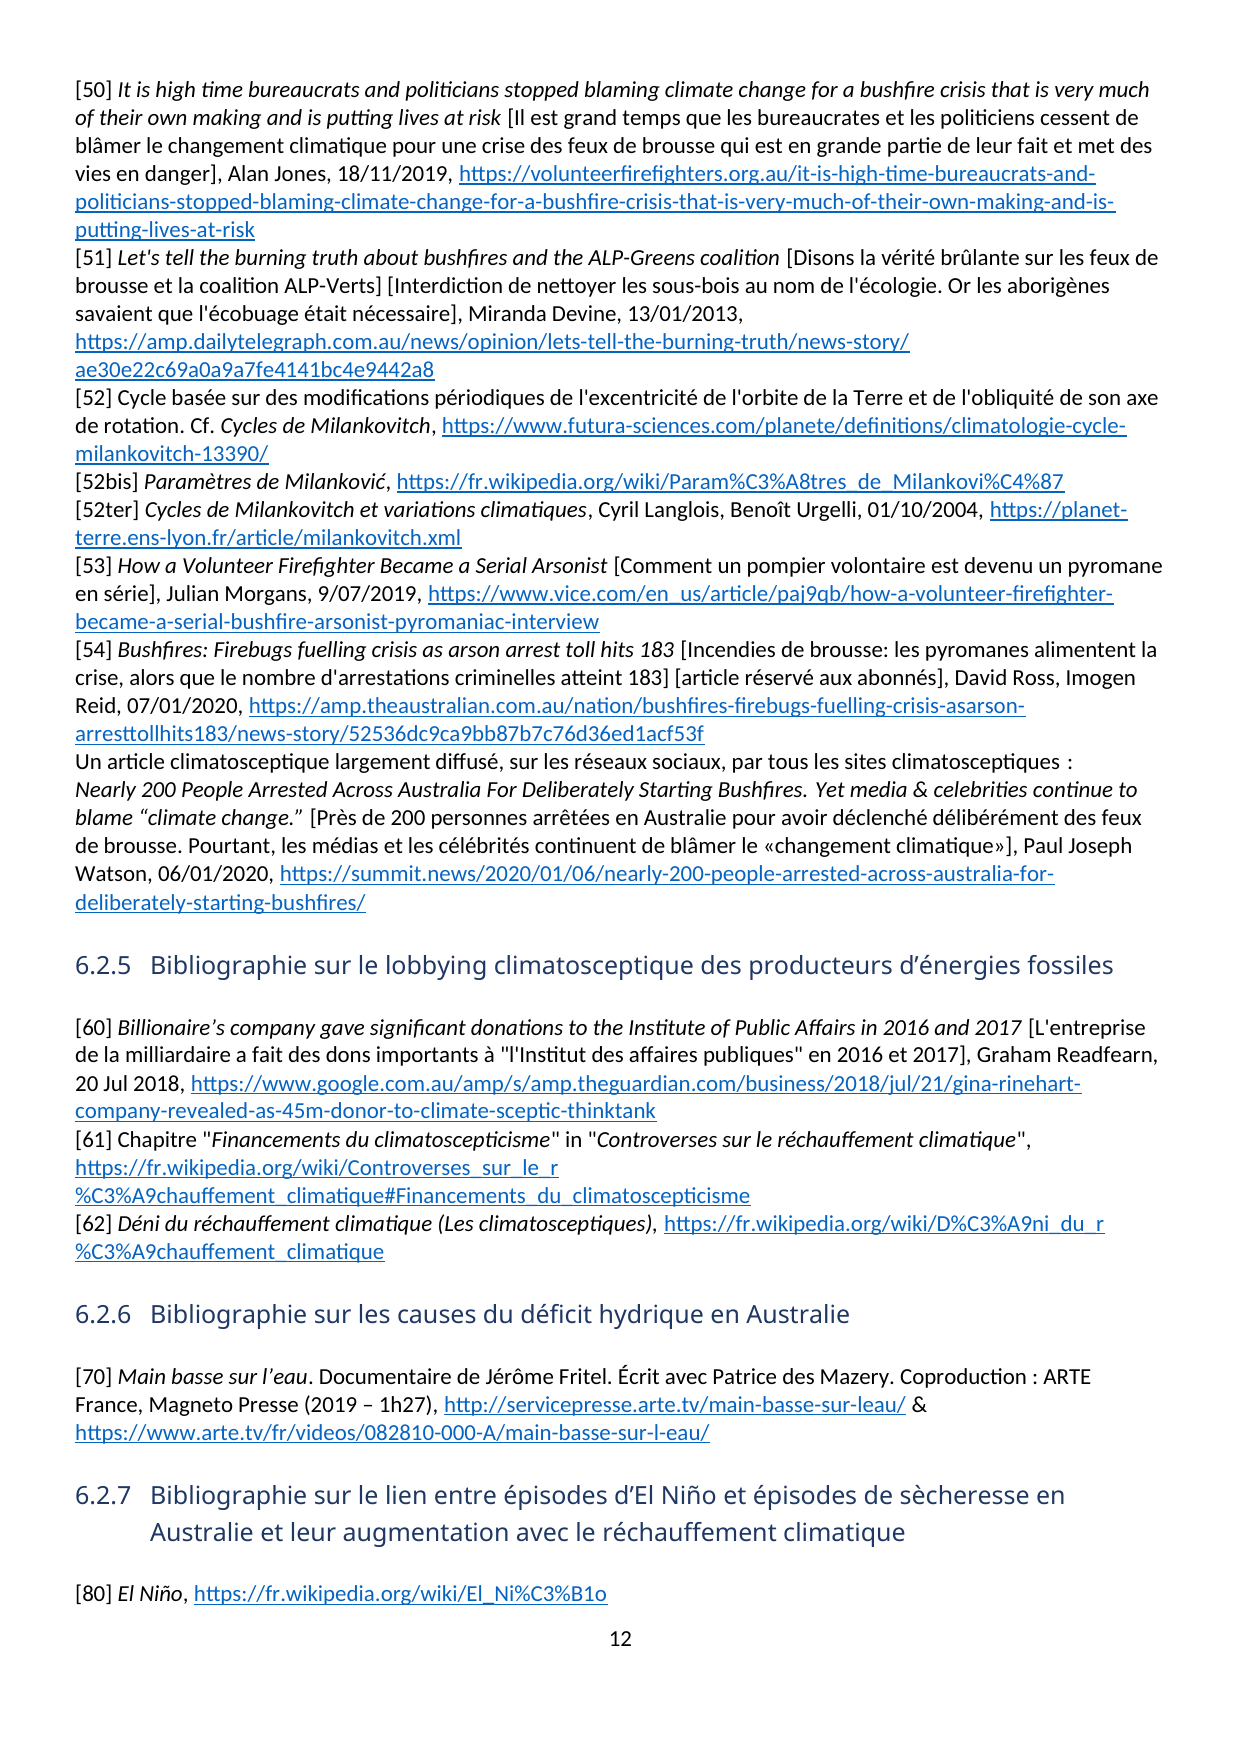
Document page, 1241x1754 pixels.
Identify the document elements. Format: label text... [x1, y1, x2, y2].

text [51] Let's tell the burning truth about bushfires and the ALP-Greens coalition [Disons la vérité brûlante sur les feux de brousse et la coalition ALP-Verts] [Interdiction de nettoyer les sous-bois au nom de l'écologie. Or les aborigènes savaient que l'écobuage était nécessaire], Miranda Devine, 13/01/2013, https://amp.dailytelegraph.com.au/news/opinion/lets-tell-the-burning-truth/news-story/ae30e22c69a0a9a7fe4141bc4e9442a8 [75, 243, 1165, 383]
text [53] How a Volunteer Firefighter Became a Serial Arsonist [Comment un pompier volontaire est devenu un pyromane en série], Julian Morgans, 9/07/2019, https://www.vice.com/en_us/article/paj9qb/how-a-volunteer-firefighter-became-a-serial-bushfire-arsonist-pyromaniac-interview [75, 551, 1165, 635]
text [80] El Niño, https://fr.wikipedia.org/wiki/El_Ni%C3%B1o [75, 1579, 1165, 1608]
subtitle Bibliographie sur le lien entre épisodes d’El Niño et épisodes de sècheresse en Australie et leur augmentation avec le réchauffement climatique [75, 1478, 1165, 1549]
text [60] Billionaire’s company gave significant donations to the Institute of Public Affairs in 2016 and 2017 [L'entreprise de la milliardaire a fait des dons importants à "l'Institut des affaires publiques" en 2016 et 2017], Graham Readfearn, 20 Jul 2018, https://www.google.com.au/amp/s/amp.theguardian.com/business/2018/jul/21/gina-rinehart-company-revealed-as-45m-donor-to-climate-sceptic-thinktank [75, 1013, 1165, 1125]
text Nearly 200 People Arrested Across Australia For Deliberately Starting Bushfires. Yet media & celebrities continue to blame “climate change.” [Près de 200 personnes arrêtées en Australie pour avoir déclenché délibérément des feux de brousse. Pourtant, les médias et les célébrités continuent de blâmer le «changement climatique»], Paul Joseph Watson, 06/01/2020, https://summit.news/2020/01/06/nearly-200-people-arrested-across-australia-for-deliberately-starting-bushfires/ [75, 776, 1165, 916]
text [54] Bushfires: Firebugs fuelling crisis as arson arrest toll hits 183 [Incendies de brousse: les pyromanes alimentent la crise, alors que le nombre d'arrestations criminelles atteint 183] [article réservé aux abonnés], David Ross, Imogen Reid, 07/01/2020, https://amp.theaustralian.com.au/nation/bushfires-firebugs-fuelling-crisis-asarson-arresttollhits183/news-story/52536dc9ca9bb87b7c76d36ed1acf53f [75, 635, 1165, 747]
text [52bis] Paramètres de Milanković, https://fr.wikipedia.org/wiki/Param%C3%A8tres_de_Milankovi%C4%87 [75, 467, 1165, 495]
text [62] Déni du réchauffement climatique (Les climatosceptiques), https://fr.wikipedia.org/wiki/D%C3%A9ni_du_r%C3%A9chauffement_climatique [75, 1209, 1165, 1265]
text [50] It is high time bureaucrats and politicians stopped blaming climate change for a bushfire crisis that is very much of their own making and is putting lives at risk [Il est grand temps que les bureaucrates et les politiciens cessent de blâmer le changement climatique pour une crise des feux de brousse qui est en grande partie de leur fait et met des vies en danger], Alan Jones, 18/11/2019, https://volunteerfirefighters.org.au/it-is-high-time-bureaucrats-and-politicians-stopped-blaming-climate-change-for-a-bushfire-crisis-that-is-very-much-of-their-own-making-and-is-putting-lives-at-risk [75, 75, 1165, 243]
text [70] Main basse sur l’eau. Documentaire de Jérôme Fritel. Écrit avec Patrice des Mazery. Coproduction : ARTE France, Magneto Presse (2019 – 1h27), http://servicepresse.arte.tv/main-basse-sur-leau/ & https://www.arte.tv/fr/videos/082810-000-A/main-basse-sur-l-eau/ [75, 1362, 1165, 1446]
text [52ter] Cycles de Milankovitch et variations climatiques, Cyril Langlois, Benoît Urgelli, 01/10/2004, https://planet-terre.ens-lyon.fr/article/milankovitch.xml [75, 495, 1165, 551]
subtitle Bibliographie sur les causes du déficit hydrique en Australie [75, 1297, 1165, 1331]
text [52] Cycle basée sur des modifications périodiques de l'excentricité de l'orbite de la Terre et de l'obliquité de son axe de rotation. Cf. Cycles de Milankovitch, https://www.futura-sciences.com/planete/definitions/climatologie-cycle-milankovitch-13390/ [75, 383, 1165, 467]
text Un article climatosceptique largement diffusé, sur les réseaux sociaux, par tous les sites climatosceptiques : [75, 747, 1165, 776]
subtitle Bibliographie sur le lobbying climatosceptique des producteurs d’énergies fossiles [75, 948, 1165, 982]
text [61] Chapitre "Financements du climatoscepticisme" in "Controverses sur le réchauffement climatique", https://fr.wikipedia.org/wiki/Controverses_sur_le_r%C3%A9chauffement_climatique#Financements_du_climatoscepticisme [75, 1125, 1165, 1209]
